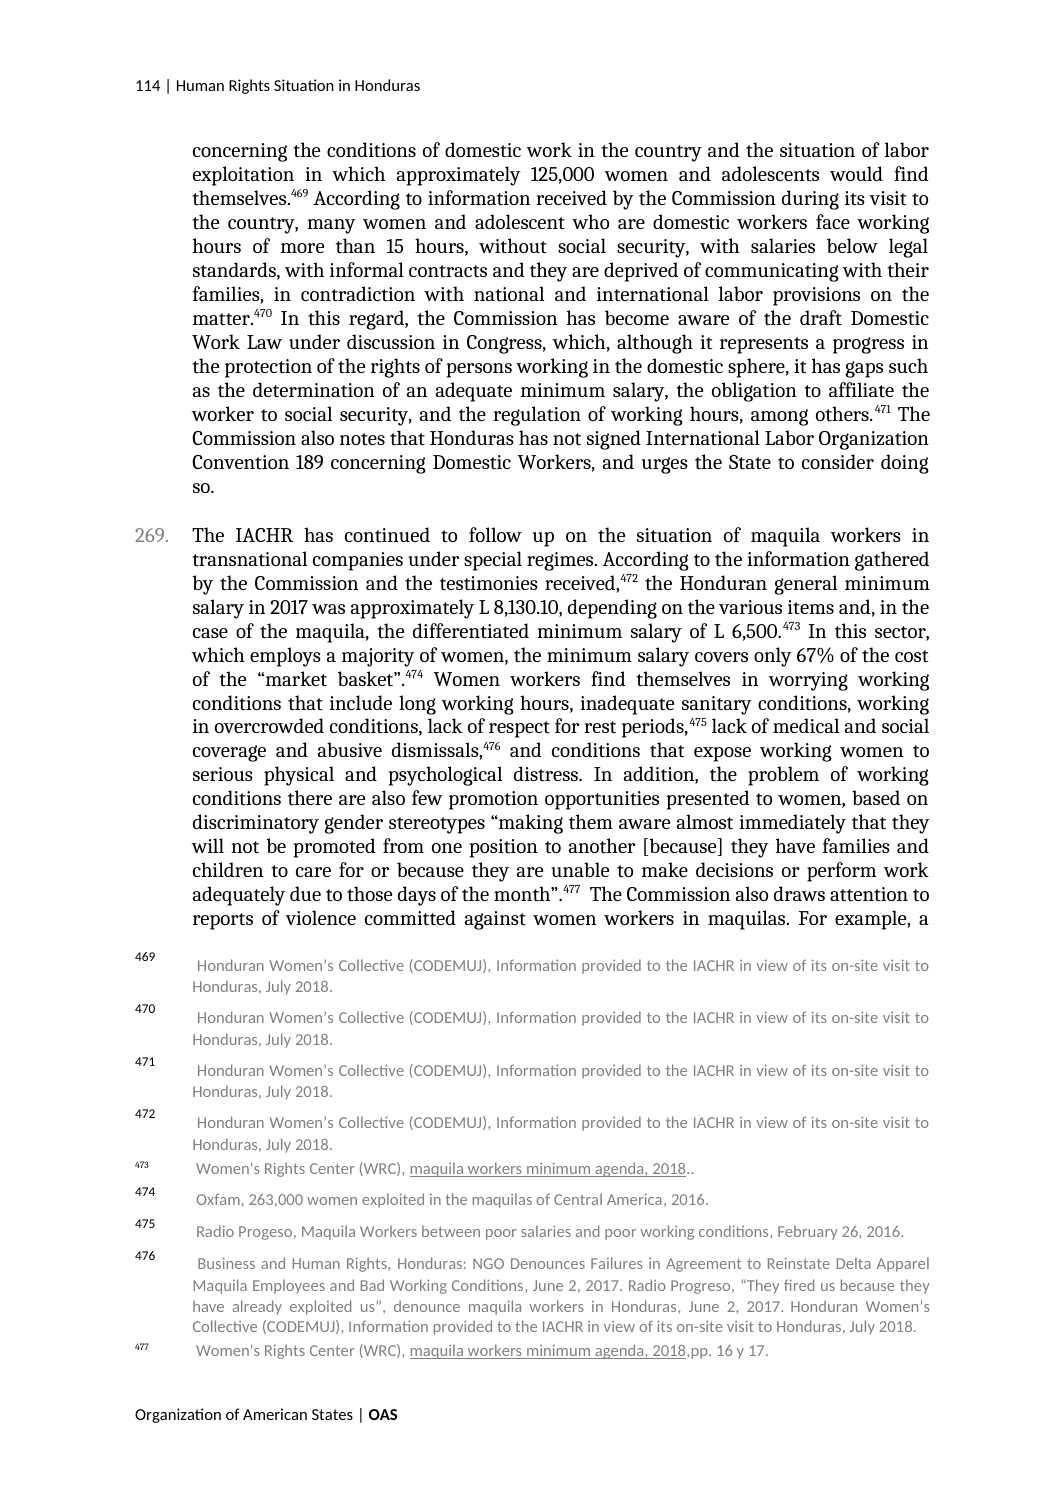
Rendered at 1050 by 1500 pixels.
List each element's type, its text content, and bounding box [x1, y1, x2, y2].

text In terms of their labor rights, women in Honduras receive almost half of the salary compared to their male counterparts, they work mostly in the informal sector, and are particularly affected by unemployment. The Commission also received information concerning the conditions of domestic work in the country and the situation of labor exploitation in which approximately 125,000 women and adolescents would find themselves. According to information received by the Commission during its visit to the country, many women and adolescent who are domestic workers face working hours of more than 15 hours, without social security, with salaries below legal standards, with informal contracts and they are deprived of communicating with their families, in contradiction with national and international labor provisions on the matter. In this regard, the Commission has become aware of the draft Domestic Work Law under discussion in Congress, which, although it represents a progress in the protection of the rights of persons working in the domestic sphere, it has gaps such as the determination of an adequate minimum salary, the obligation to affiliate the worker to social security, and the regulation of working hours, among others. The Commission also notes that Honduras has not signed International Labor Organization Convention 189 concerning Domestic Workers, and urges the State to consider doing so. [135, 139, 930, 498]
text The IACHR has continued to follow up on the situation of maquila workers in transnational companies under special regimes. According to the information gathered by the Commission and the testimonies received, the Honduran general minimum salary in 2017 was approximately L 8,130.10, depending on the various items and, in the case of the maquila, the differentiated minimum salary of L 6,500. In this sector, which employs a majority of women, the minimum salary covers only 67% of the cost of the “market basket”. Women workers find themselves in worrying working conditions that include long working hours, inadequate sanitary conditions, working in overcrowded conditions, lack of respect for rest periods, lack of medical and social coverage and abusive dismissals, and conditions that expose working women to serious physical and psychological distress. In addition, the problem of working conditions there are also few promotion opportunities presented to women, based on discriminatory gender stereotypes “making them aware almost immediately that they will not be promoted from one position to another [because] they have families and children to care for or because they are unable to make decisions or perform work adequately due to those days of the month”. The Commission also draws attention to reports of violence committed against women workers in maquilas. For example, a study the access to justice in the maquila industry indicates that labor violence is expressed through shouting, insults, beating, pushing, pulling ears, and humiliation. [135, 523, 930, 931]
